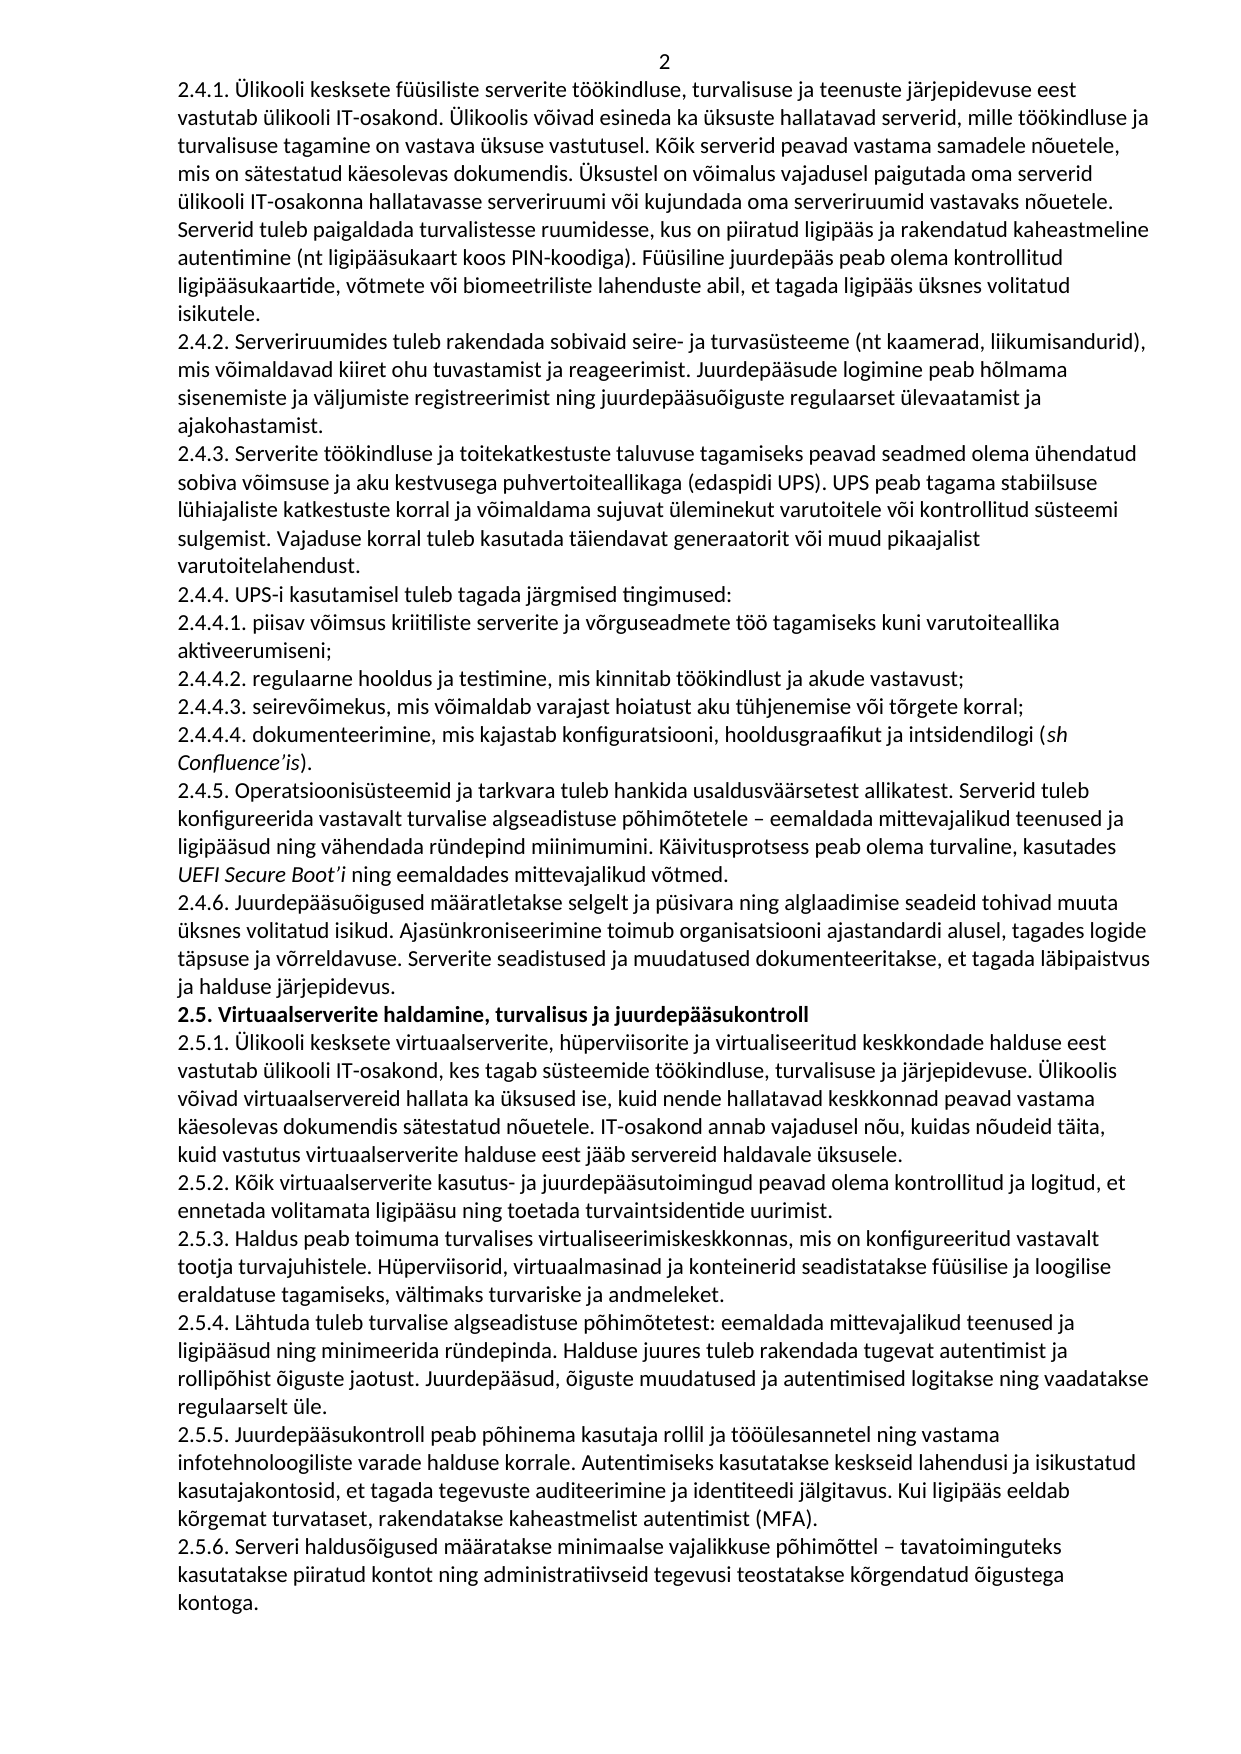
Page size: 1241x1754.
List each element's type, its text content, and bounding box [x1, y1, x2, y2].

list Serveri haldusõigused määratakse minimaalse vajalikkuse põhimõttel – tavatoiminguteks kasutatakse piiratud kontot ning administratiivseid tegevusi teostatakse kõrgendatud õigustega kontoga. [177, 1532, 1152, 1616]
list Virtuaalserverite haldamine, turvalisus ja juurdepääsukontroll [177, 1000, 1152, 1028]
list Kõik virtuaalserverite kasutus- ja juurdepääsutoimingud peavad olema kontrollitud ja logitud, et ennetada volitamata ligipääsu ning toetada turvaintsidentide uurimist. [177, 1168, 1152, 1224]
list Serverite töökindluse ja toitekatkestuste taluvuse tagamiseks peavad seadmed olema ühendatud sobiva võimsuse ja aku kestvusega puhvertoiteallikaga (edaspidi UPS). UPS peab tagama stabiilsuse lühiajaliste katkestuste korral ja võimaldama sujuvat üleminekut varutoitele või kontrollitud süsteemi sulgemist. Vajaduse korral tuleb kasutada täiendavat generaatorit või muud pikaajalist varutoitelahendust. [177, 439, 1152, 580]
list seirevõimekus, mis võimaldab varajast hoiatust aku tühjenemise või tõrgete korral; [177, 692, 1152, 720]
list piisav võimsus kriitiliste serverite ja võrguseadmete töö tagamiseks kuni varutoiteallika aktiveerumiseni; [177, 608, 1152, 664]
list Ülikooli kesksete füüsiliste serverite töökindluse, turvalisuse ja teenuste järjepidevuse eest vastutab ülikooli IT-osakond. Ülikoolis võivad esineda ka üksuste hallatavad serverid, mille töökindluse ja turvalisuse tagamine on vastava üksuse vastutusel. Kõik serverid peavad vastama samadele nõuetele, mis on sätestatud käesolevas dokumendis. Üksustel on võimalus vajadusel paigutada oma serverid ülikooli IT-osakonna hallatavasse serveriruumi või kujundada oma serveriruumid vastavaks nõuetele. Serverid tuleb paigaldada turvalistesse ruumidesse, kus on piiratud ligipääs ja rakendatud kaheastmeline autentimine (nt ligipääsukaart koos PIN-koodiga). Füüsiline juurdepääs peab olema kontrollitud ligipääsukaartide, võtmete või biomeetriliste lahenduste abil, et tagada ligipääs üksnes volitatud isikutele. [177, 75, 1152, 327]
list regulaarne hooldus ja testimine, mis kinnitab töökindlust ja akude vastavust; [177, 664, 1152, 692]
list dokumenteerimine, mis kajastab konfiguratsiooni, hooldusgraafikut ja intsidendilogi (sh Confluence’is). [177, 720, 1152, 776]
list Ülikooli kesksete virtuaalserverite, hüperviisorite ja virtualiseeritud keskkondade halduse eest vastutab ülikooli IT-osakond, kes tagab süsteemide töökindluse, turvalisuse ja järjepidevuse. Ülikoolis võivad virtuaalservereid hallata ka üksused ise, kuid nende hallatavad keskkonnad peavad vastama käesolevas dokumendis sätestatud nõuetele. IT-osakond annab vajadusel nõu, kuidas nõudeid täita, kuid vastutus virtuaalserverite halduse eest jääb servereid haldavale üksusele. [177, 1028, 1152, 1168]
list Operatsioonisüsteemid ja tarkvara tuleb hankida usaldusväärsetest allikatest. Serverid tuleb konfigureerida vastavalt turvalise algseadistuse põhimõtetele – eemaldada mittevajalikud teenused ja ligipääsud ning vähendada ründepind miinimumini. Käivitusprotsess peab olema turvaline, kasutades UEFI Secure Boot’i ning eemaldades mittevajalikud võtmed. [177, 776, 1152, 888]
list UPS-i kasutamisel tuleb tagada järgmised tingimused: [177, 580, 1152, 608]
list Juurdepääsukontroll peab põhinema kasutaja rollil ja tööülesannetel ning vastama infotehnoloogiliste varade halduse korrale. Autentimiseks kasutatakse keskseid lahendusi ja isikustatud kasutajakontosid, et tagada tegevuste auditeerimine ja identiteedi jälgitavus. Kui ligipääs eeldab kõrgemat turvataset, rakendatakse kaheastmelist autentimist (MFA). [177, 1420, 1152, 1532]
list Juurdepääsuõigused määratletakse selgelt ja püsivara ning alglaadimise seadeid tohivad muuta üksnes volitatud isikud. Ajasünkroniseerimine toimub organisatsiooni ajastandardi alusel, tagades logide täpsuse ja võrreldavuse. Serverite seadistused ja muudatused dokumenteeritakse, et tagada läbipaistvus ja halduse järjepidevus. [177, 888, 1152, 1000]
list Lähtuda tuleb turvalise algseadistuse põhimõtetest: eemaldada mittevajalikud teenused ja ligipääsud ning minimeerida ründepinda. Halduse juures tuleb rakendada tugevat autentimist ja rollipõhist õiguste jaotust. Juurdepääsud, õiguste muudatused ja autentimised logitakse ning vaadatakse regulaarselt üle. [177, 1308, 1152, 1420]
list Haldus peab toimuma turvalises virtualiseerimiskeskkonnas, mis on konfigureeritud vastavalt tootja turvajuhistele. Hüperviisorid, virtuaalmasinad ja konteinerid seadistatakse füüsilise ja loogilise eraldatuse tagamiseks, vältimaks turvariske ja andmeleket. [177, 1224, 1152, 1308]
list Serveriruumides tuleb rakendada sobivaid seire- ja turvasüsteeme (nt kaamerad, liikumisandurid), mis võimaldavad kiiret ohu tuvastamist ja reageerimist. Juurdepääsude logimine peab hõlmama sisenemiste ja väljumiste registreerimist ning juurdepääsuõiguste regulaarset ülevaatamist ja ajakohastamist. [177, 327, 1152, 439]
